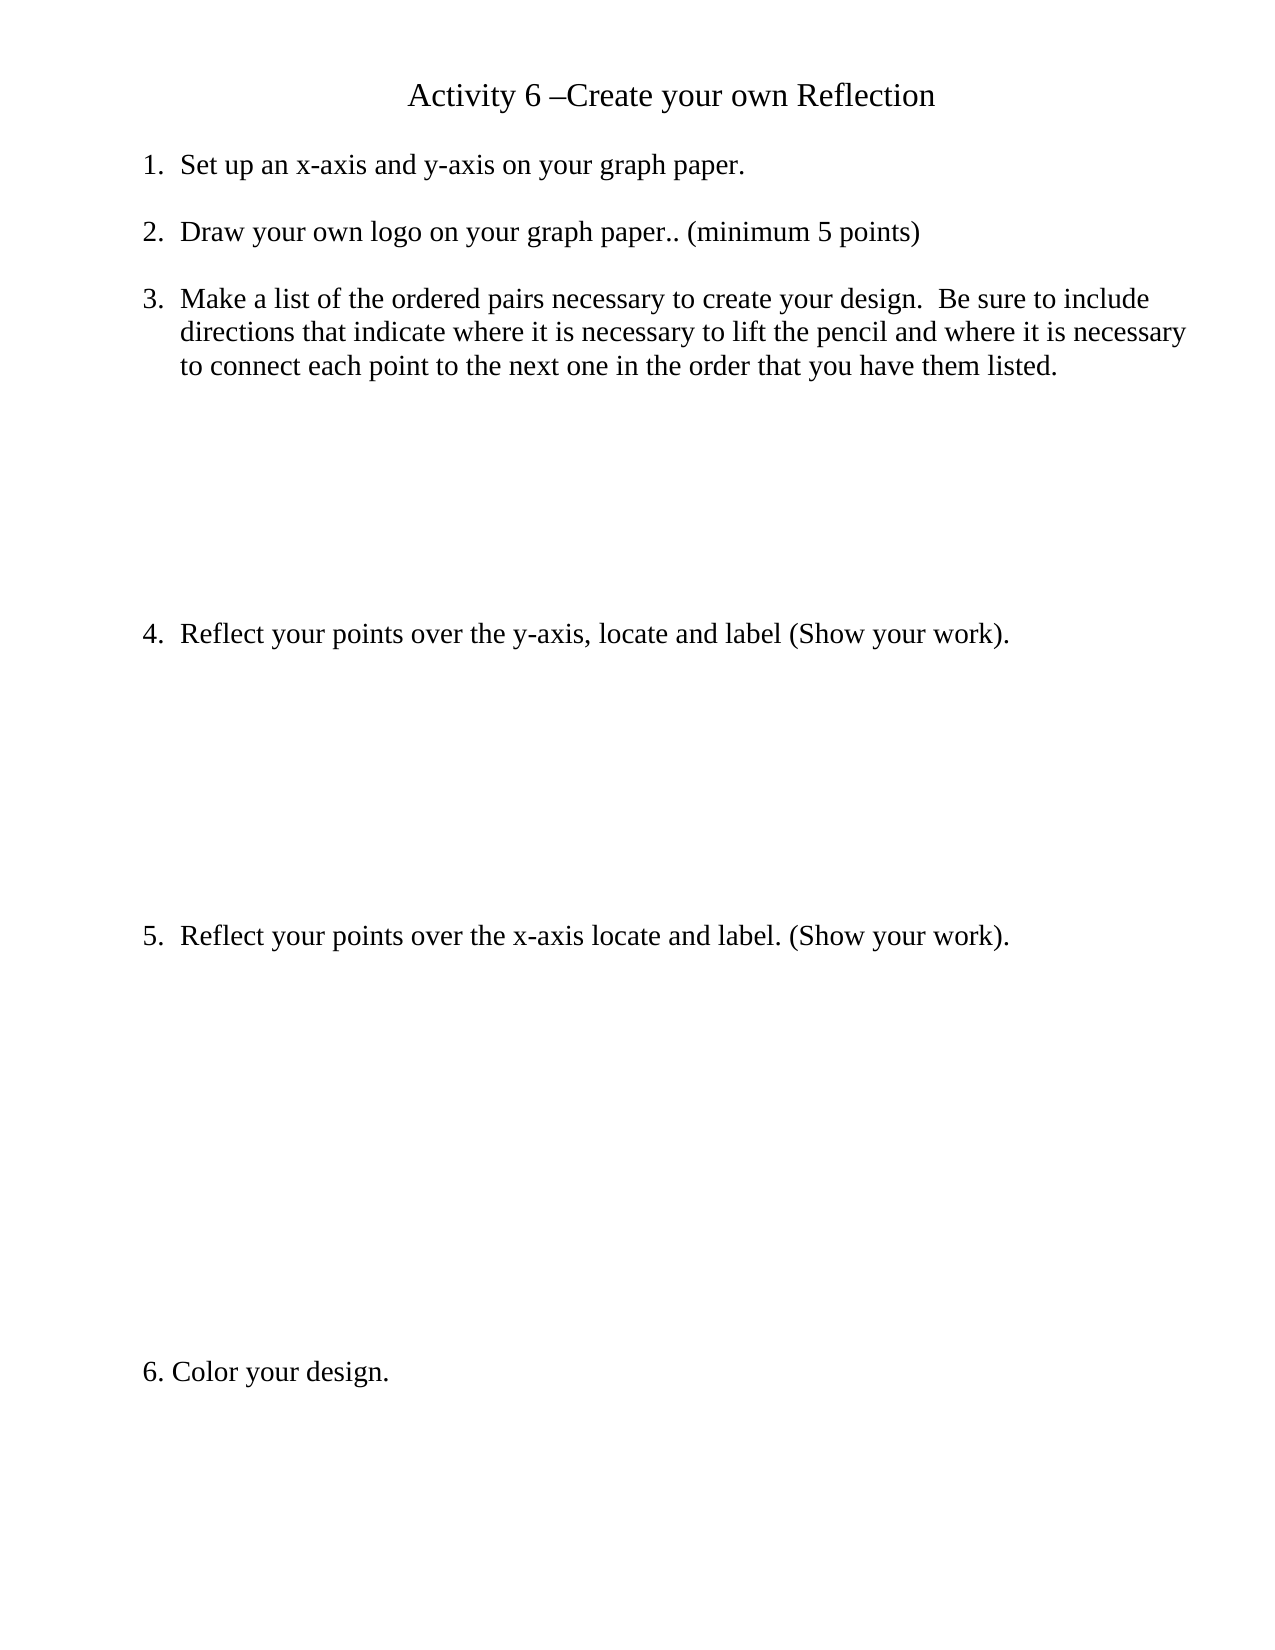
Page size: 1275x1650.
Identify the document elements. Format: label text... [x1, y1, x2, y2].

text 6. Color your design. [142, 1354, 1200, 1388]
list Reflect your points over the x-axis locate and label. (Show your work). [142, 918, 1200, 952]
list Set up an x-axis and y-axis on your graph paper. [142, 147, 1200, 180]
text Activity 6 –Create your own Reflection [142, 75, 1200, 113]
list Draw your own logo on your graph paper.. (minimum 5 points) [142, 214, 1200, 247]
list Reflect your points over the y-axis, locate and label (Show your work). [142, 616, 1200, 650]
list Make a list of the ordered pairs necessary to create your design. Be sure to include directions that indicate where it is necessary to lift the pencil and where it is necessary to connect each point to the next one in the order that you have them listed. [142, 281, 1200, 382]
